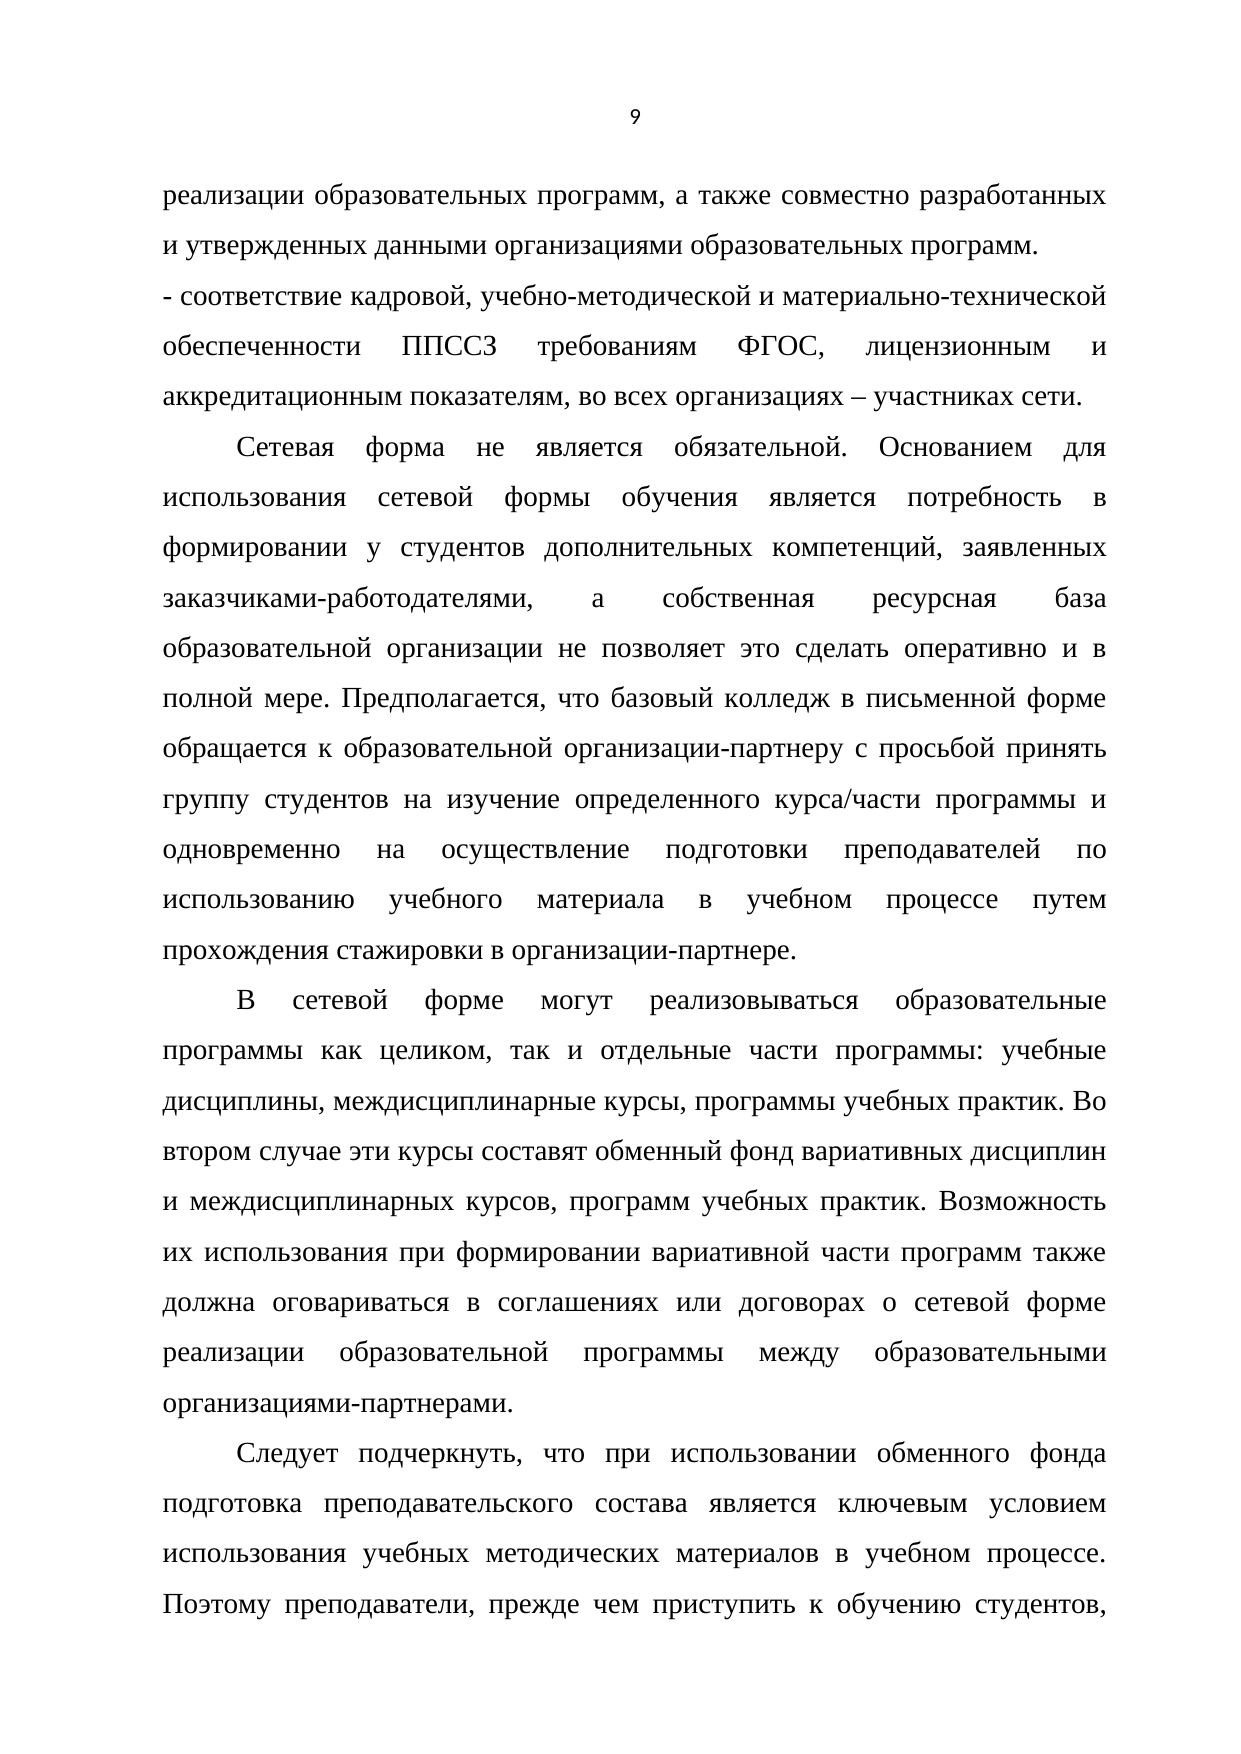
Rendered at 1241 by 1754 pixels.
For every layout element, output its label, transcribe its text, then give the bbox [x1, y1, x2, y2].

text Сетевая форма не является обязательной. Основанием для использования сетевой формы обучения является потребность в формировании у студентов дополнительных компетенций, заявленных заказчиками-работодателями, а собственная ресурсная база образовательной организации не позволяет это сделать оперативно и в полной мере. Предполагается, что базовый колледж в письменной форме обращается к образовательной организации-партнеру с просьбой принять группу студентов на изучение определенного курса/части программы и одновременно на осуществление подготовки преподавателей по использованию учебного материала в учебном процессе путем прохождения стажировки в организации-партнере. [162, 429, 1107, 965]
text В сетевой форме могут реализовываться образовательные программы как целиком, так и отдельные части программы: учебные дисциплины, междисциплинарные курсы, программы учебных практик. Во втором случае эти курсы составят обменный фонд вариативных дисциплин и междисциплинарных курсов, программ учебных практик. Возможность их использования при формировании вариативной части программ также должна оговариваться в соглашениях или договорах о сетевой форме реализации образовательной программы между образовательными организациями-партнерами. [162, 982, 1107, 1418]
text - соответствие кадровой, учебно-методической и материально-технической обеспеченности ППССЗ требованиям ФГОС, лицензионным и аккредитационным показателям, во всех организациях – участниках сети. [162, 278, 1107, 412]
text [162, 1435, 1107, 1619]
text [162, 177, 1107, 261]
